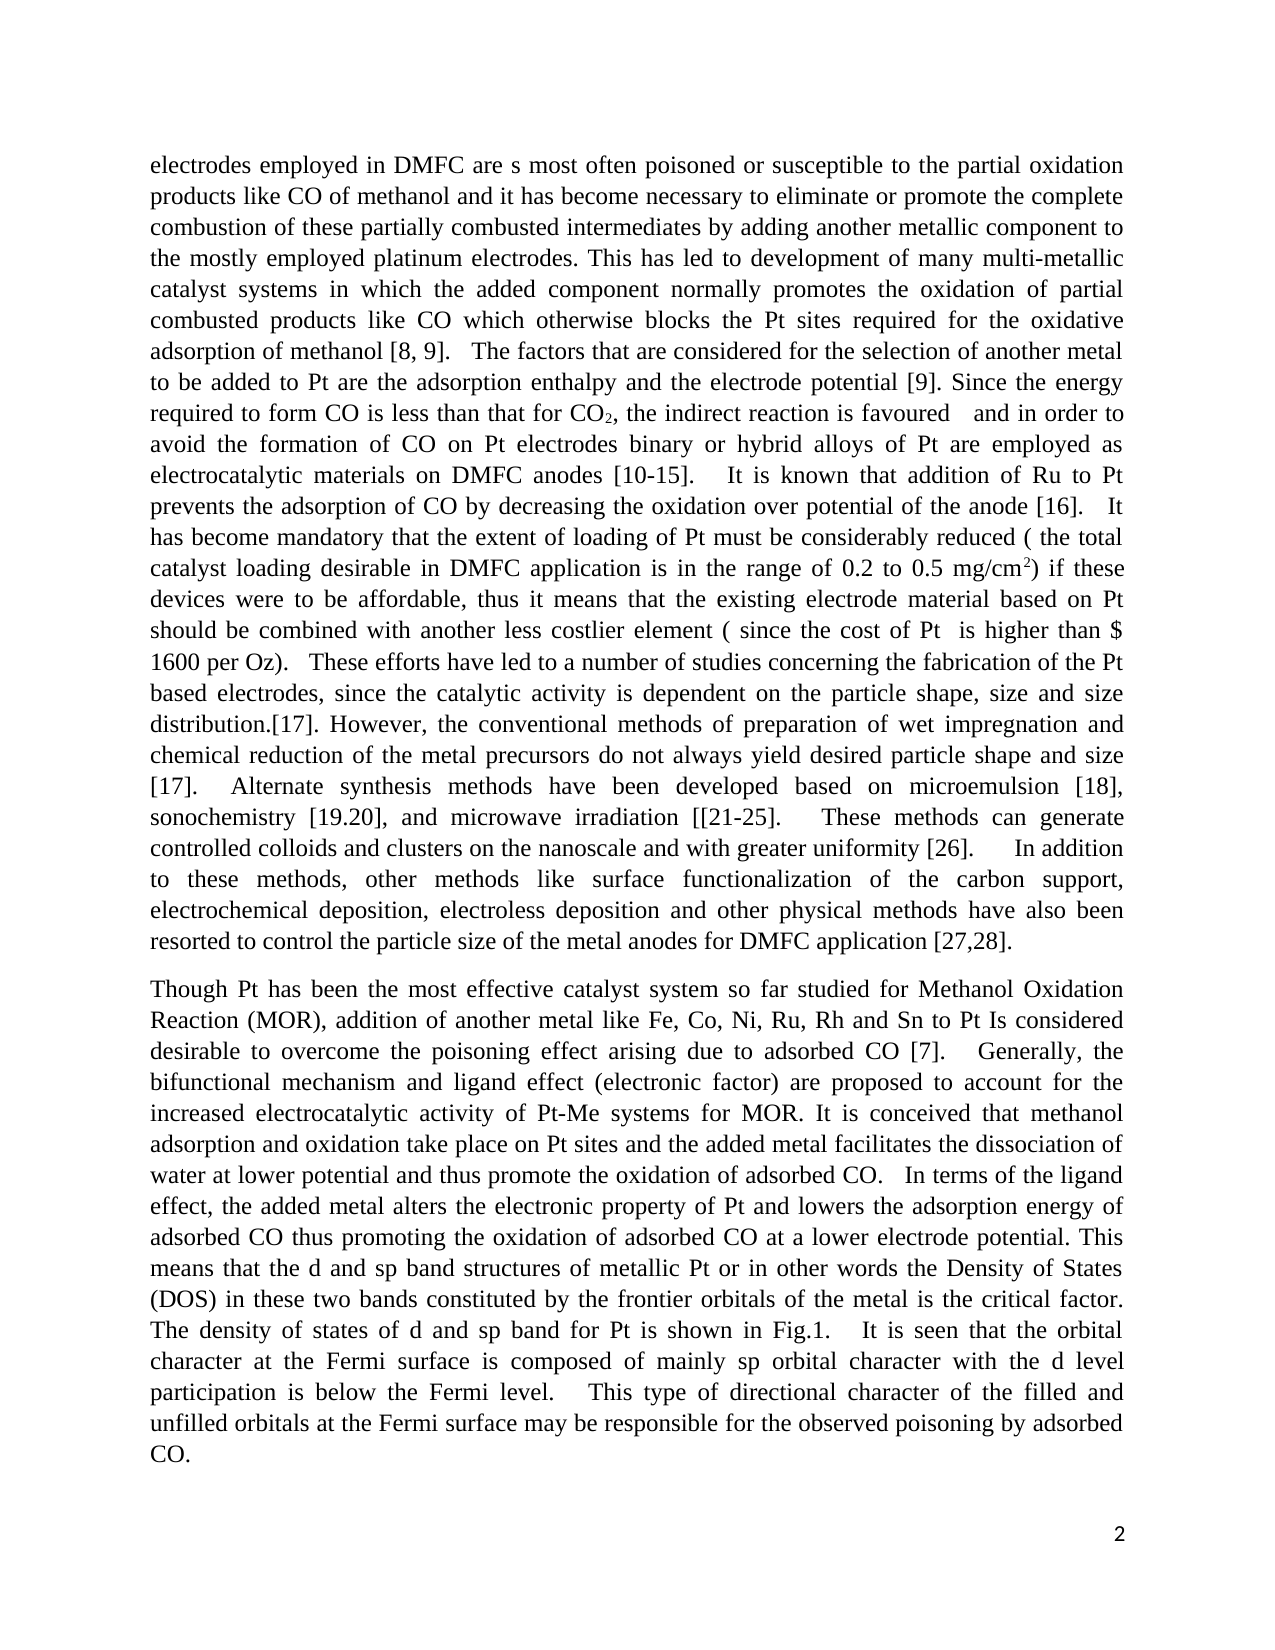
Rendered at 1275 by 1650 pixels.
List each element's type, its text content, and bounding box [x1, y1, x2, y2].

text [150, 150, 1125, 955]
text Though Pt has been the most effective catalyst system so far studied for Methanol Oxidation Reaction (MOR), addition of another metal like Fe, Co, Ni, Ru, Rh and Sn to Pt Is considered desirable to overcome the poisoning effect arising due to adsorbed CO [7]. Generally, the bifunctional mechanism and ligand effect (electronic factor) are proposed to account for the increased electrocatalytic activity of Pt-Me systems for MOR. It is conceived that methanol adsorption and oxidation take place on Pt sites and the added metal facilitates the dissociation of water at lower potential and thus promote the oxidation of adsorbed CO. In terms of the ligand effect, the added metal alters the electronic property of Pt and lowers the adsorption energy of adsorbed CO thus promoting the oxidation of adsorbed CO at a lower electrode potential. This means that the d and sp band structures of metallic Pt or in other words the Density of States (DOS) in these two bands constituted by the frontier orbitals of the metal is the critical factor. The density of states of d and sp band for Pt is shown in Fig.1. It is seen that the orbital character at the Fermi surface is composed of mainly sp orbital character with the d level participation is below the Fermi level. This type of directional character of the filled and unfilled orbitals at the Fermi surface may be responsible for the observed poisoning by adsorbed CO. [150, 974, 1125, 1468]
